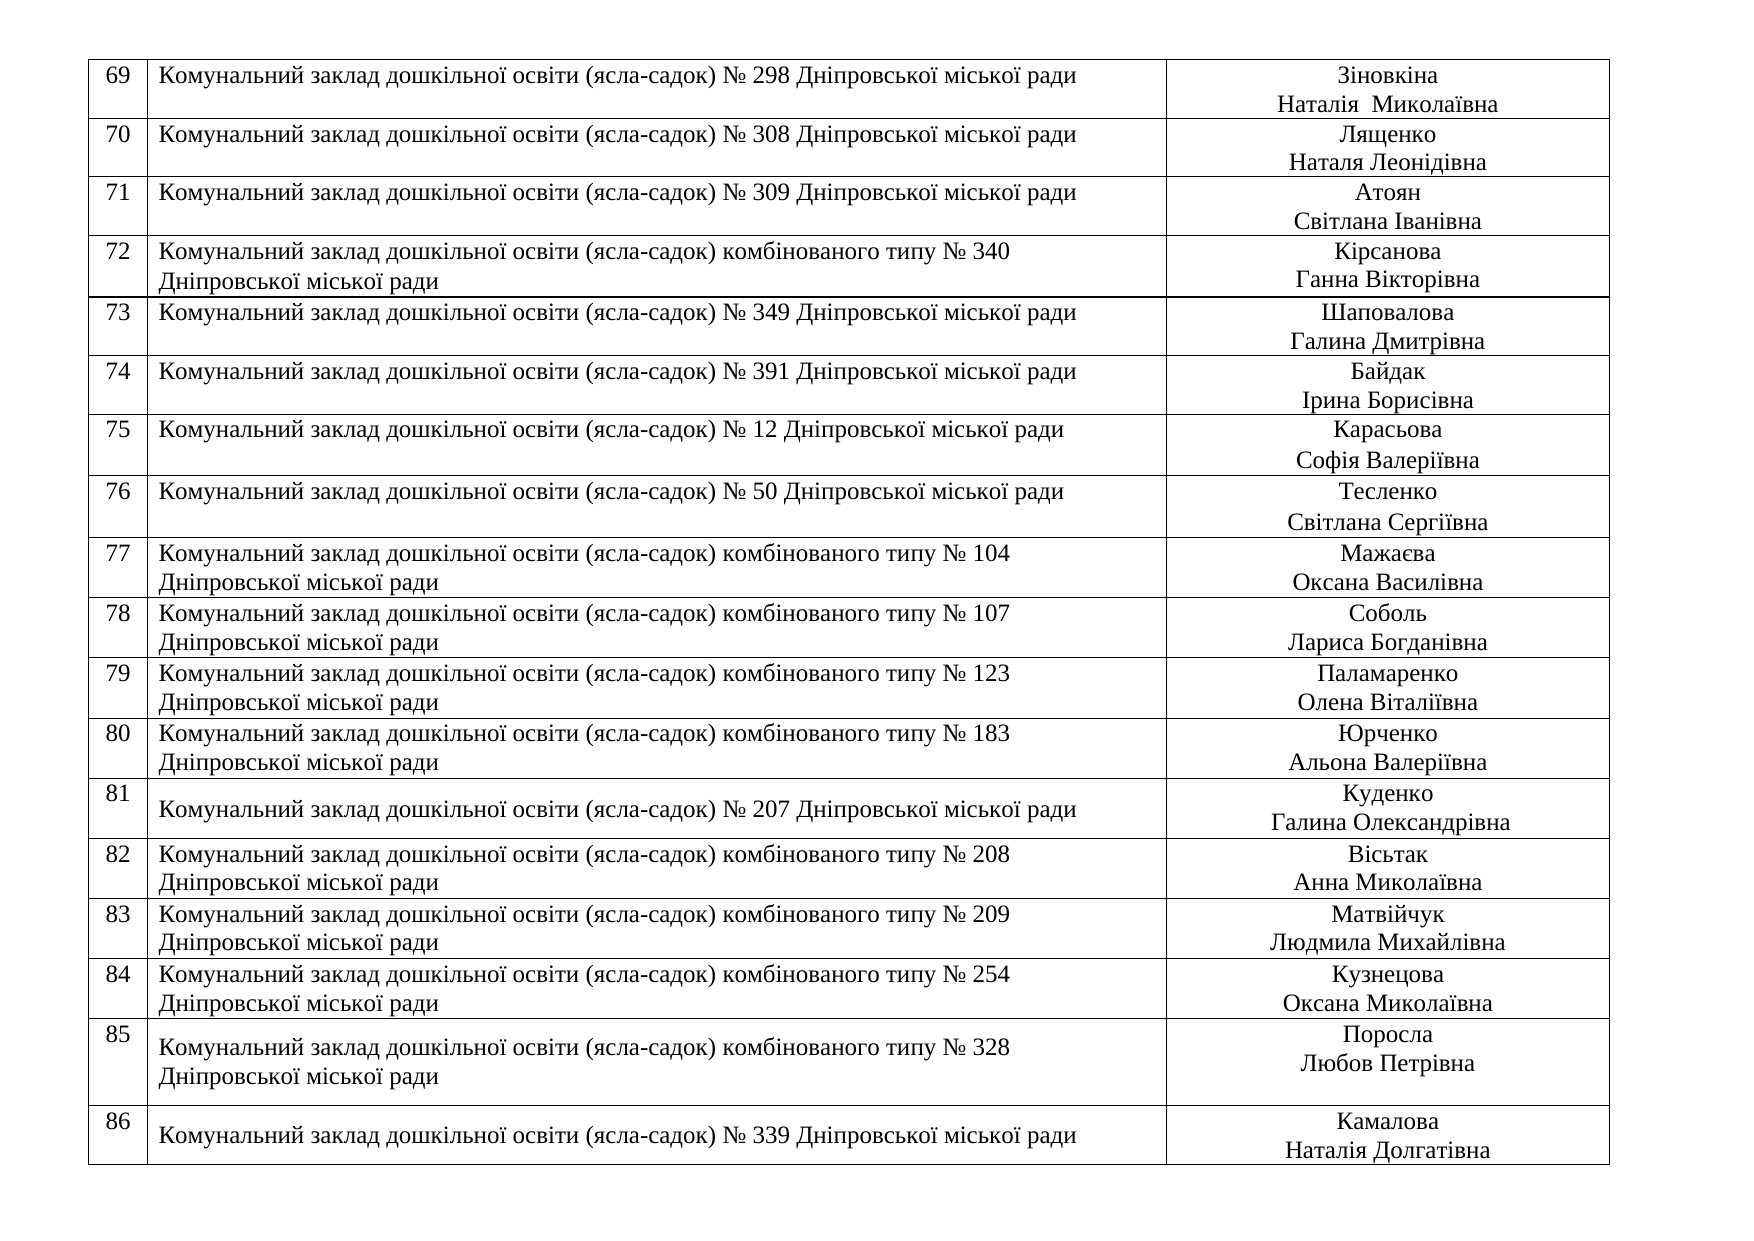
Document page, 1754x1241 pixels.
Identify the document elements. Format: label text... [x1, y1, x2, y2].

table_cell 86 [89, 1106, 147, 1164]
table_cell Комунальний заклад дошкільної освіти (ясла-садок) комбінованого типу № 123 Дніпровської міської ради [148, 658, 1166, 717]
table_cell Юрченко Альона Валеріївна [1167, 719, 1609, 777]
table_cell Комунальний заклад дошкільної освіти (ясла-садок) комбінованого типу № 340 Дніпровської міської ради [148, 236, 1166, 296]
table_cell Кузнецова Оксана Миколаївна [1167, 959, 1609, 1018]
table_cell Комунальний заклад дошкільної освіти (ясла-садок) комбінованого типу № 183 Дніпровської міської ради [148, 719, 1166, 777]
table_cell Соболь Лариса Богданівна [1167, 598, 1609, 657]
table_cell Карасьова Софія Валеріївна [1167, 415, 1609, 475]
table_cell 79 [89, 658, 147, 717]
table_cell 72 [89, 236, 147, 296]
table_cell 69 [89, 60, 147, 118]
table_cell Комунальний заклад дошкільної освіти (ясла-садок) комбінованого типу № 254 Дніпровської міської ради [148, 959, 1166, 1018]
table_cell Комунальний заклад дошкільної освіти (ясла-садок) № 50 Дніпровської міської ради [148, 476, 1166, 537]
table_cell Тесленко Світлана Сергіївна [1167, 476, 1609, 537]
table_cell 81 [89, 779, 147, 838]
table_cell 84 [89, 959, 147, 1018]
table_cell Вісьтак Анна Миколаївна [1167, 839, 1609, 898]
table_cell 80 [89, 719, 147, 777]
table_cell Комунальний заклад дошкільної освіти (ясла-садок) № 12 Дніпровської міської ради [148, 415, 1166, 475]
table_cell Зіновкіна Наталія Миколаївна [1167, 60, 1609, 118]
table_cell 71 [89, 177, 147, 235]
table_cell Комунальний заклад дошкільної освіти (ясла-садок) комбінованого типу № 328 Дніпровської міської ради [148, 1019, 1166, 1105]
table_cell Комунальний заклад дошкільної освіти (ясла-садок) № 298 Дніпровської міської ради [148, 60, 1166, 118]
table_cell 76 [89, 476, 147, 537]
table_cell Камалова Наталія Долгатівна [1167, 1106, 1609, 1164]
table_cell Паламаренко Олена Віталіївна [1167, 658, 1609, 717]
table_cell Поросла Любов Петрівна [1167, 1019, 1609, 1105]
table_cell Комунальний заклад дошкільної освіти (ясла-садок) № 308 Дніпровської міської ради [148, 119, 1166, 176]
table_cell Комунальний заклад дошкільної освіти (ясла-садок) комбінованого типу № 104 Дніпровської міської ради [148, 538, 1166, 597]
table_cell Куденко Галина Олександрівна [1167, 779, 1609, 838]
table_cell Матвійчук Людмила Михайлівна [1167, 899, 1609, 958]
table_cell Байдак Ірина Борисівна [1167, 356, 1609, 413]
table_cell Шаповалова Галина Дмитрівна [1167, 298, 1609, 355]
table_cell Комунальний заклад дошкільної освіти (ясла-садок) № 207 Дніпровської міської ради [148, 779, 1166, 838]
table_cell Мажаєва Оксана Василівна [1167, 538, 1609, 597]
table_cell Комунальний заклад дошкільної освіти (ясла-садок) комбінованого типу № 107 Дніпровської міської ради [148, 598, 1166, 657]
table_cell 82 [89, 839, 147, 898]
table_cell Комунальний заклад дошкільної освіти (ясла-садок) № 391 Дніпровської міської ради [148, 356, 1166, 413]
table_cell Комунальний заклад дошкільної освіти (ясла-садок) № 349 Дніпровської міської ради [148, 298, 1166, 355]
table_cell Лященко Наталя Леонідівна [1167, 119, 1609, 176]
table_cell 78 [89, 598, 147, 657]
table_cell 83 [89, 899, 147, 958]
table_cell 85 [89, 1019, 147, 1105]
table_cell 73 [89, 298, 147, 355]
table_cell 75 [89, 415, 147, 475]
table_cell Комунальний заклад дошкільної освіти (ясла-садок) № 309 Дніпровської міської ради [148, 177, 1166, 235]
table_cell Кірсанова Ганна Вікторівна [1167, 236, 1609, 296]
table_cell 77 [89, 538, 147, 597]
table_cell Комунальний заклад дошкільної освіти (ясла-садок) комбінованого типу № 208 Дніпровської міської ради [148, 839, 1166, 898]
table_cell 74 [89, 356, 147, 413]
table_cell Комунальний заклад дошкільної освіти (ясла-садок) № 339 Дніпровської міської ради [148, 1106, 1166, 1164]
table_cell 70 [89, 119, 147, 176]
table_cell Атоян Світлана Іванівна [1167, 177, 1609, 235]
table_cell Комунальний заклад дошкільної освіти (ясла-садок) комбінованого типу № 209 Дніпровської міської ради [148, 899, 1166, 958]
